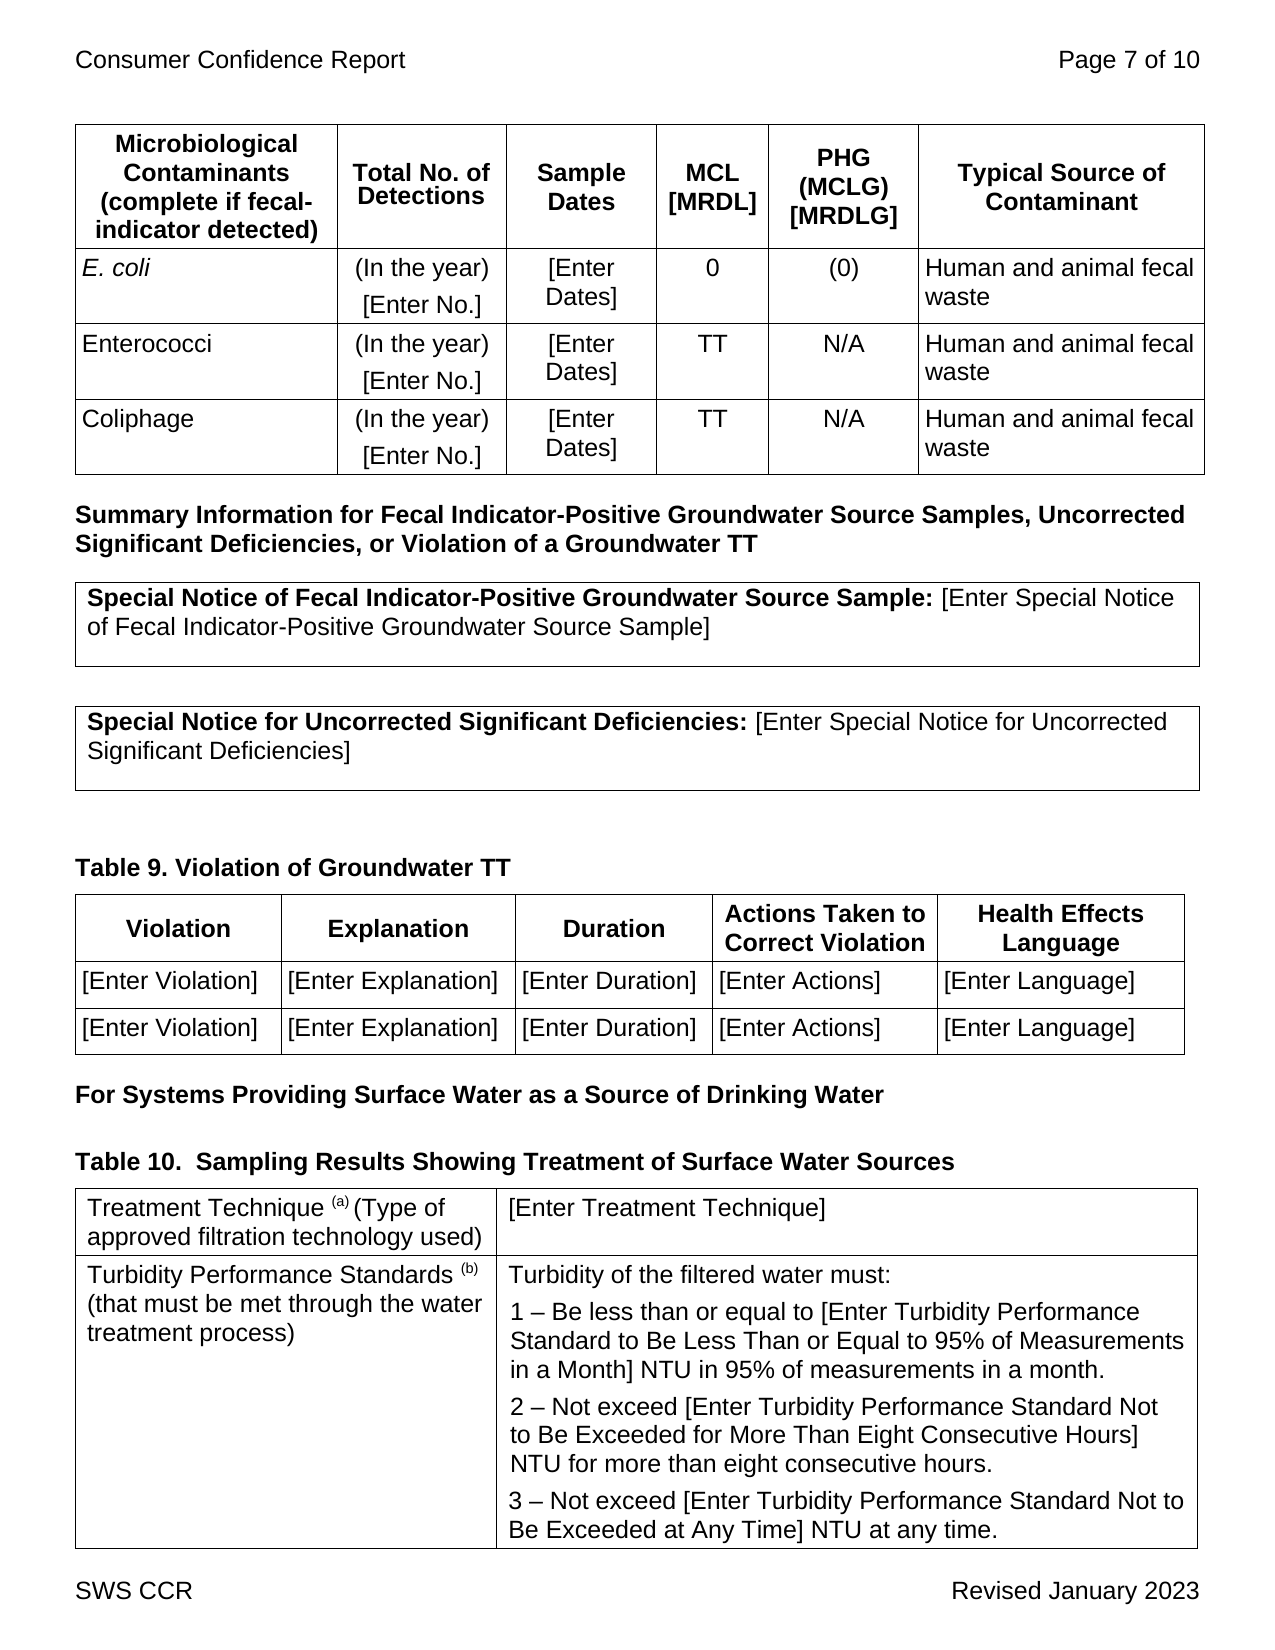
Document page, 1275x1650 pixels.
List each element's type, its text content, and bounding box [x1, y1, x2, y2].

table_cell 0 [657, 249, 768, 323]
table_cell (In the year) [Enter No.] [338, 249, 506, 323]
table_cell Turbidity of the filtered water must: 1 – Be less than or equal to [Enter Turbidity Performance Standard to Be Less Than or Equal to 95% of Measurements in a Month] NTU in 95% of measurements in a month. 2 – Not exceed [Enter Turbidity Performance Standard Not to Be Exceeded for More Than Eight Consecutive Hours] NTU for more than eight consecutive hours. 3 – Not exceed [Enter Turbidity Performance Standard Not to Be Exceeded at Any Time] NTU at any time. [497, 1256, 1197, 1548]
text Table 10. Sampling Results Showing Treatment of Surface Water Sources [75, 1147, 1200, 1175]
text Table 9. Violation of Groundwater TT [75, 853, 1200, 881]
table_cell Enterococci [76, 324, 337, 398]
table_header Microbiological Contaminants (complete if fecal-indicator detected) [76, 125, 337, 248]
table_header Duration [516, 895, 712, 961]
table_header Special Notice of Fecal Indicator-Positive Groundwater Source Sample: [Enter Special Notice of Fecal Indicator-Positive Groundwater Source Sample] [76, 583, 1199, 666]
table_cell (0) [769, 249, 918, 323]
table_cell Human and animal fecal waste [919, 400, 1204, 474]
table_cell E. coli [76, 249, 337, 323]
table_header Total No. of Detections [338, 125, 506, 248]
table_cell Human and animal fecal waste [919, 324, 1204, 398]
table_cell TT [657, 400, 768, 474]
table_cell (In the year) [Enter No.] [338, 400, 506, 474]
table_cell [Enter Violation] [76, 1009, 281, 1054]
table_cell [Enter Duration] [516, 1009, 712, 1054]
table_header Sample Dates [507, 125, 656, 248]
table_cell [Enter Dates] [507, 249, 656, 323]
table_cell Coliphage [76, 400, 337, 474]
table_cell Human and animal fecal waste [919, 249, 1204, 323]
table_header Actions Taken to Correct Violation [713, 895, 937, 961]
table_cell TT [657, 324, 768, 398]
table_header Special Notice for Uncorrected Significant Deficiencies: [Enter Special Notice for Uncorrected Significant Deficiencies] [76, 707, 1199, 789]
table_cell [Enter Duration] [516, 962, 712, 1008]
table_cell N/A [769, 324, 918, 398]
table_cell [Enter Explanation] [282, 1009, 515, 1054]
subtitle For Systems Providing Surface Water as a Source of Drinking Water [75, 1080, 1200, 1109]
table_header [Enter Treatment Technique] [497, 1189, 1197, 1255]
table_cell Turbidity Performance Standards (b) (that must be met through the water treatment process) [76, 1256, 496, 1548]
table_header Health Effects Language [938, 895, 1184, 961]
table_header Violation [76, 895, 281, 961]
table_cell [Enter Explanation] [282, 962, 515, 1008]
table_header PHG (MCLG) [MRDLG] [769, 125, 918, 248]
table_header Typical Source of Contaminant [919, 125, 1204, 248]
table_header Treatment Technique (a) (Type of approved filtration technology used) [76, 1189, 496, 1255]
table_cell (In the year) [Enter No.] [338, 324, 506, 398]
table_cell [Enter Actions] [713, 1009, 937, 1054]
table_cell [Enter Language] [938, 962, 1184, 1008]
table_cell N/A [769, 400, 918, 474]
subtitle Summary Information for Fecal Indicator-Positive Groundwater Source Samples, Uncorrected Significant Deficiencies, or Violation of a Groundwater TT [75, 500, 1200, 557]
table_cell [Enter Language] [938, 1009, 1184, 1054]
table_header MCL [MRDL] [657, 125, 768, 248]
table_cell [Enter Actions] [713, 962, 937, 1008]
table_header Explanation [282, 895, 515, 961]
table_cell [Enter Dates] [507, 324, 656, 398]
table_cell [Enter Violation] [76, 962, 281, 1008]
table_cell [Enter Dates] [507, 400, 656, 474]
